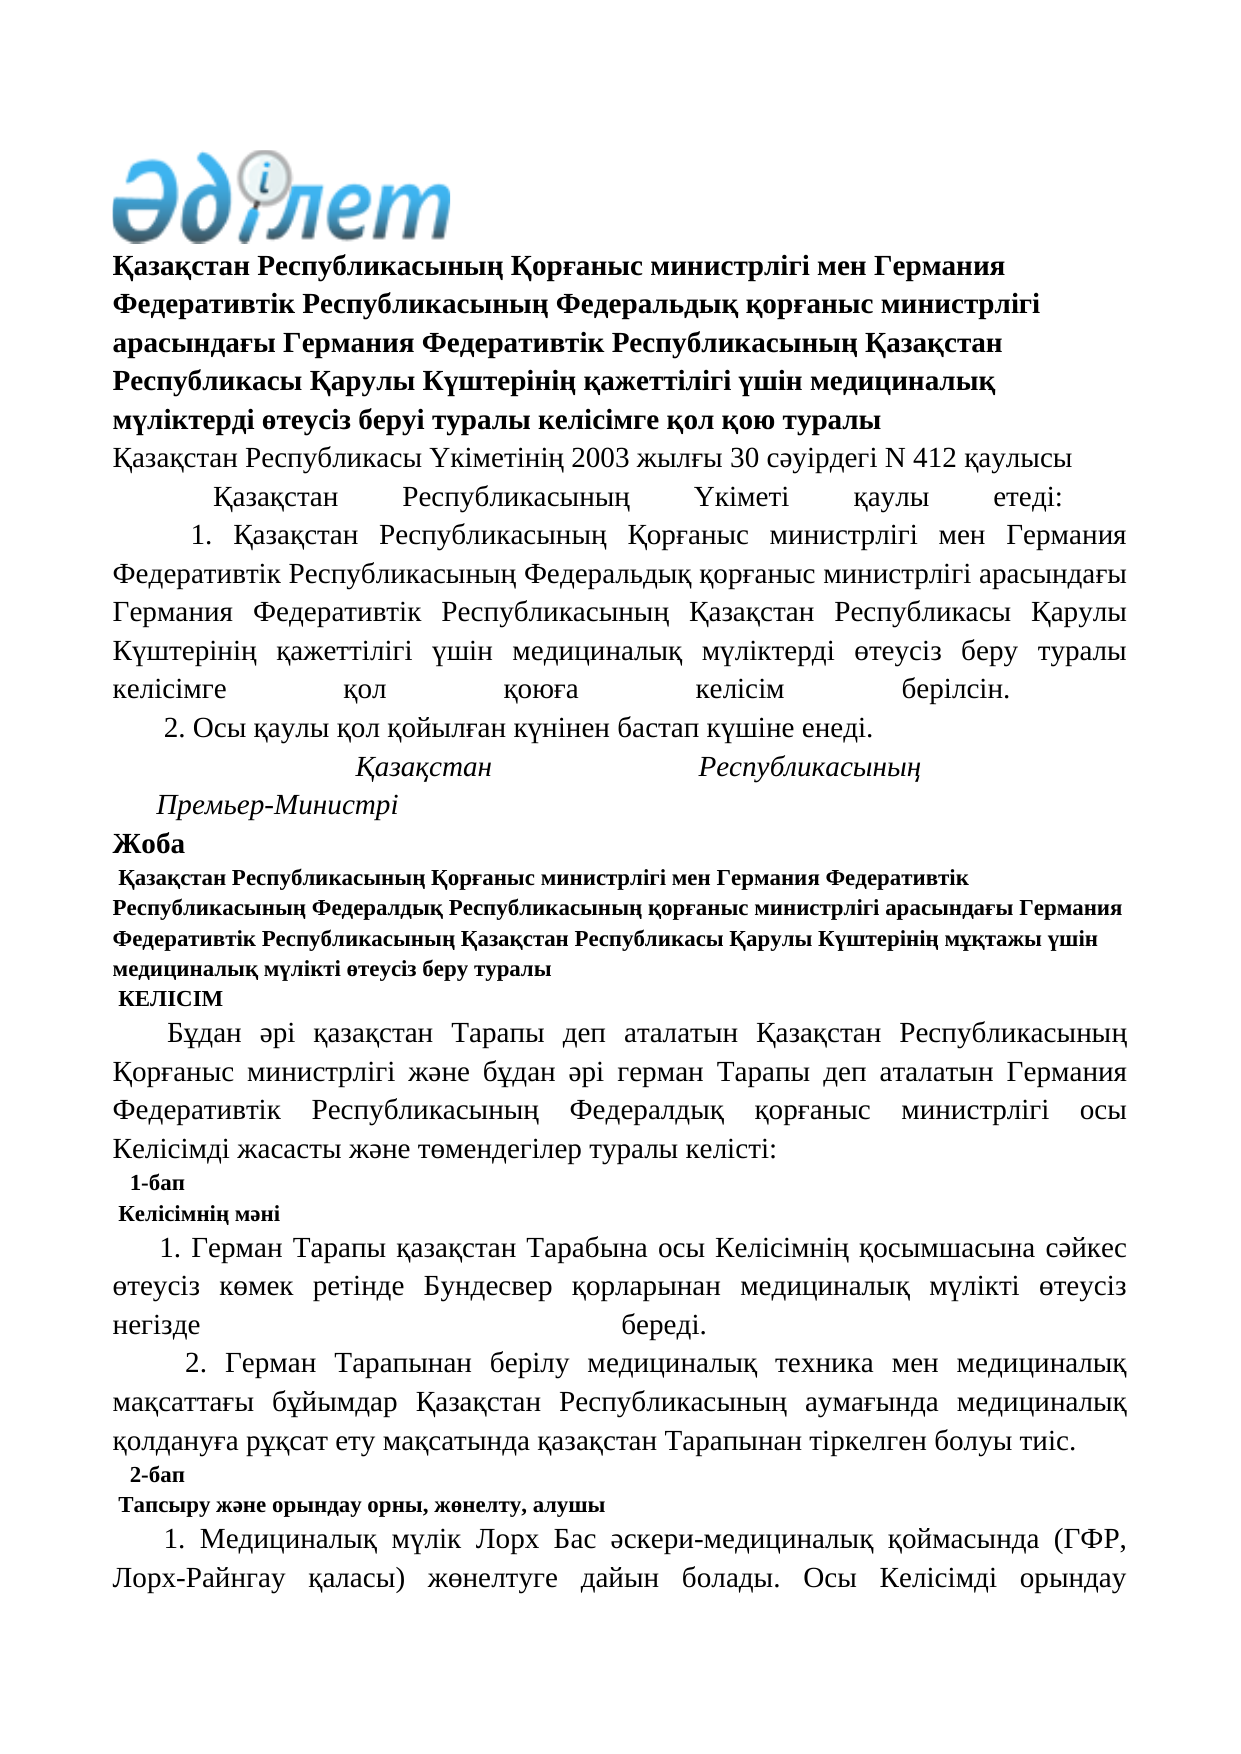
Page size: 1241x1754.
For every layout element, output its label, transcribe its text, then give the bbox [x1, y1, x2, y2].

text Қазақстан Республикасының Үкiметi қаулы етеді: 1. Қазақстан Республикасының Қорғаныс министрлiгi мен Германия Федеративтік Республикасының Федеральдық қорғаныс министрлiгi арасындағы Германия Федеративтiк Республикасының Қазақстан Республикасы Қарулы Күштерiнің қажеттілігі үшiн медициналық мүлiктердi өтеусiз беру туралы келiсiмге қол қоюға келiсiм берiлсiн. 2. Осы қаулы қол қойылған күнiнен бастап күшiне енедi. [112, 479, 1128, 744]
text 1. Герман Тарапы қазақстан Тарабына осы Келiсiмнің қосымшасына сәйкес өтеусiз көмек ретiнде Бундесвер қорларынан медициналық мүлiктi өтеусiз негiзде бередi. 2. Герман Тарапынан берiлу медициналық техника мен медициналық мақсаттағы бұйымдар Қазақстан Республикасының аумағында медициналық қолдануға рұқсат ету мақсатында қазақстан Тарапынан тiркелген болуы тиiс. [112, 1230, 1128, 1456]
text Жоба [112, 826, 1128, 859]
text Қазақстан Республикасының Қорғаныс министрлігі мен Германия Федеративтiк Республикасының Федералдық Республикасының қорғаныс министрлігі арасындағы Германия Федеративтiк Республикасының Қазақстан Республикасы Қарулы Күштерінің мұқтажы үшін медициналық мүлікті өтеусiз бeру туралы КЕЛIСIМ [112, 864, 1128, 1011]
picture [112, 150, 451, 244]
text 1-бап Келісімнің мәнi [112, 1169, 1128, 1226]
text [112, 1522, 1128, 1594]
text Қазақстан Республикасының Премьер-Министрі [112, 749, 1128, 821]
text 2-бап Тапсыру және орындау орны, жөнелту, алушы [112, 1461, 1128, 1518]
text Қазақстан Республикасының Қорғаныс министрлiгi мен Германия Федеративтiк Республикасының Федеральдық қорғаныс министрлігі арасындағы Германия Федеративтiк Республикасының Қазақстан Республикасы Қарулы Күштерінің қажеттілігі үшін медициналық мүліктерді өтеусiз беруі туралы келiсiмге қол қою туралы [112, 248, 1128, 435]
text Қазақстан Республикасы Үкіметінің 2003 жылғы 30 сәуірдегі N 412 қаулысы [112, 440, 1128, 474]
text Бұдан әрi қазақстан Тарапы деп аталатын Қазақстан Республикасының Қорғаныс министрлігі және бұдан әрi герман Тарапы деп аталатын Германия Федеративтiк Республикасының Федералдық қорғаныс министрлiгi осы Келiсiмді жасасты және төмендегiлер туралы келiстi: [112, 1015, 1128, 1164]
